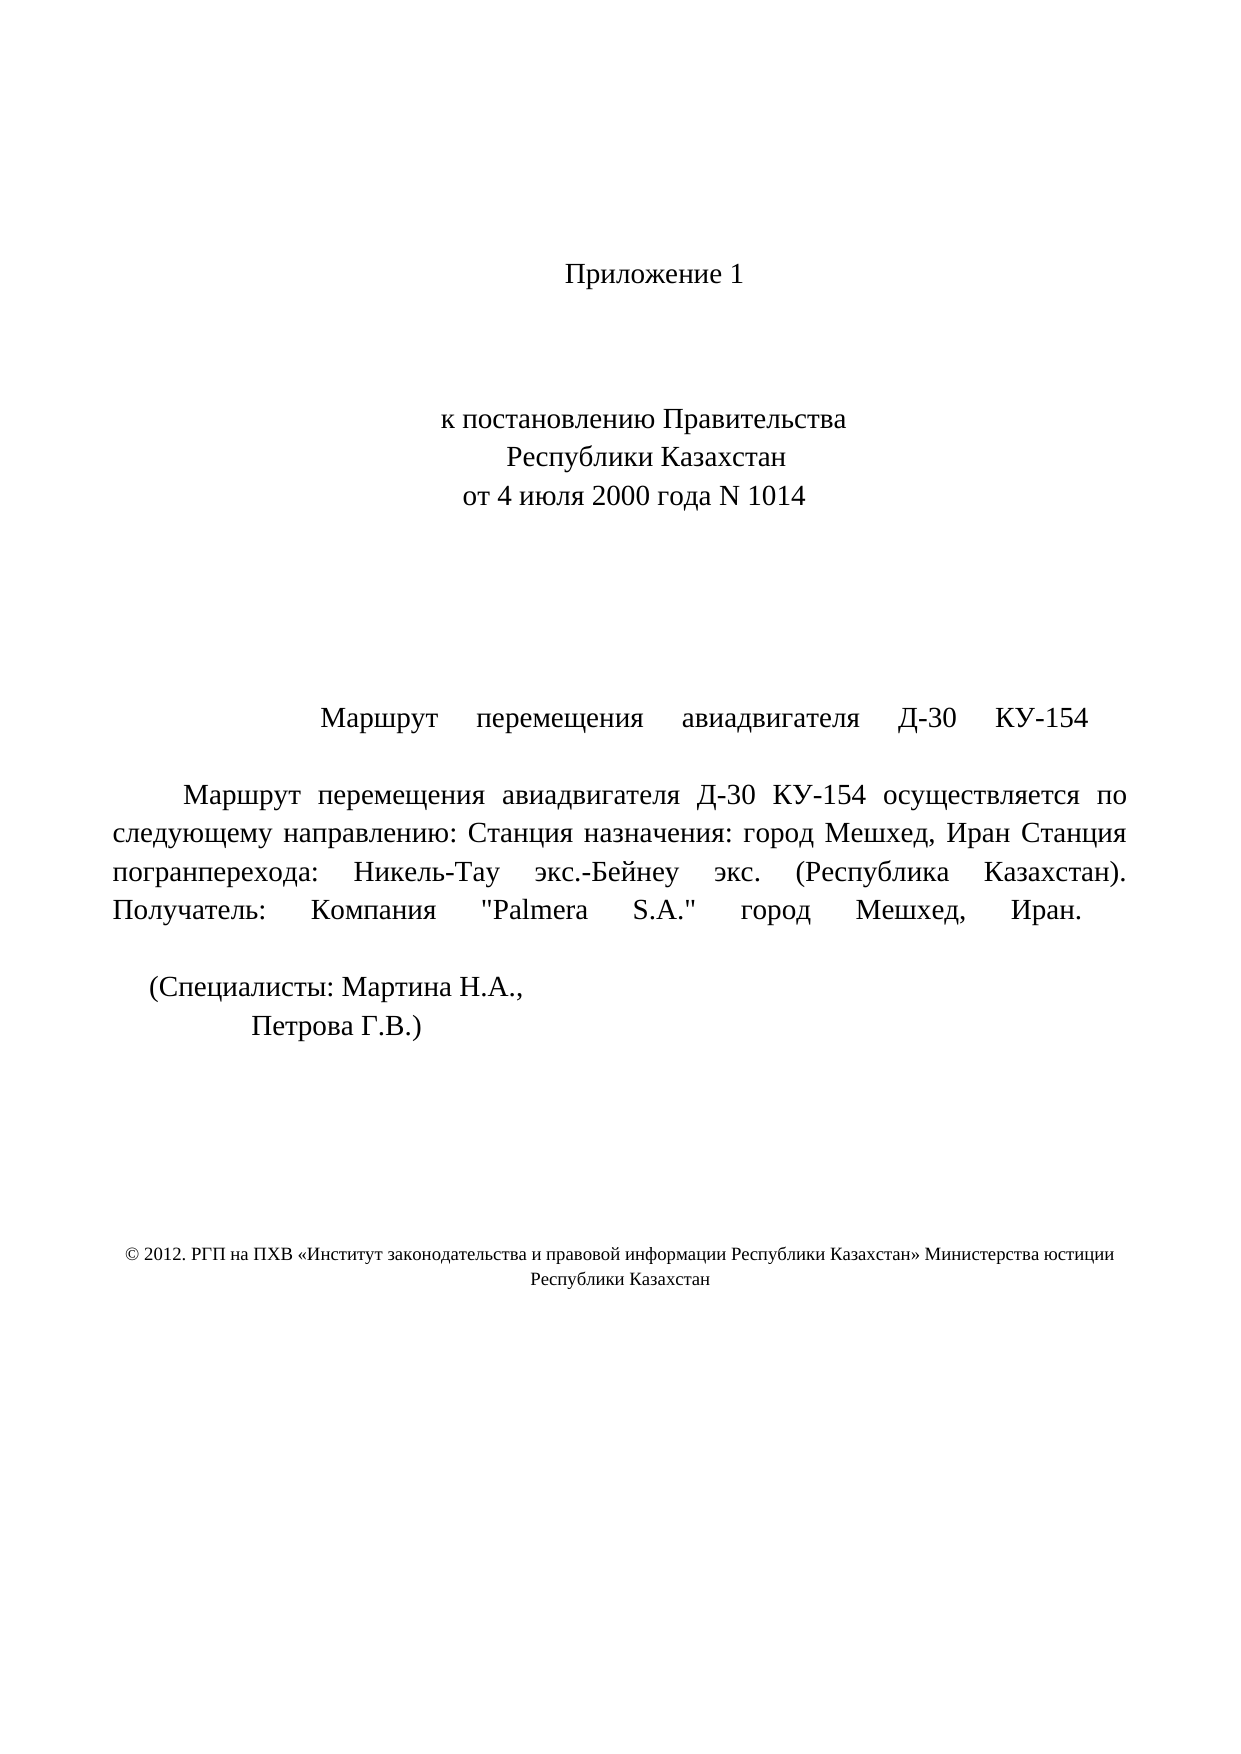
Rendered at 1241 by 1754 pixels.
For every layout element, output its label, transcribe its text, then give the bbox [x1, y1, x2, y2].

text Республики Казахстан [112, 439, 1128, 473]
text Приложение 1 [112, 256, 1128, 290]
text Петрова Г.В.) [112, 1008, 1128, 1042]
text от 4 июля 2000 года N 1014 [112, 478, 1128, 511]
text (Специалисты: Мартина Н.А., [112, 969, 1128, 1003]
text Маршрут перемещения авиадвигателя Д-30 КУ-154 Маршрут перемещения авиадвигателя Д-30 КУ-154 осуществляется по следующему направлению: Станция назначения: город Мешхед, Иран Станция погранперехода: Никель-Тау экс.-Бейнеу экс. (Республика Казахстан). Получатель: Компания "Palmera S.А." город Мешхед, Иран. [112, 623, 1128, 964]
text к постановлению Правительства [112, 401, 1128, 434]
text © 2012. РГП на ПХВ «Институт законодательства и правовой информации Республики Казахстан» Министерства юстиции Республики Казахстан [112, 1243, 1128, 1290]
